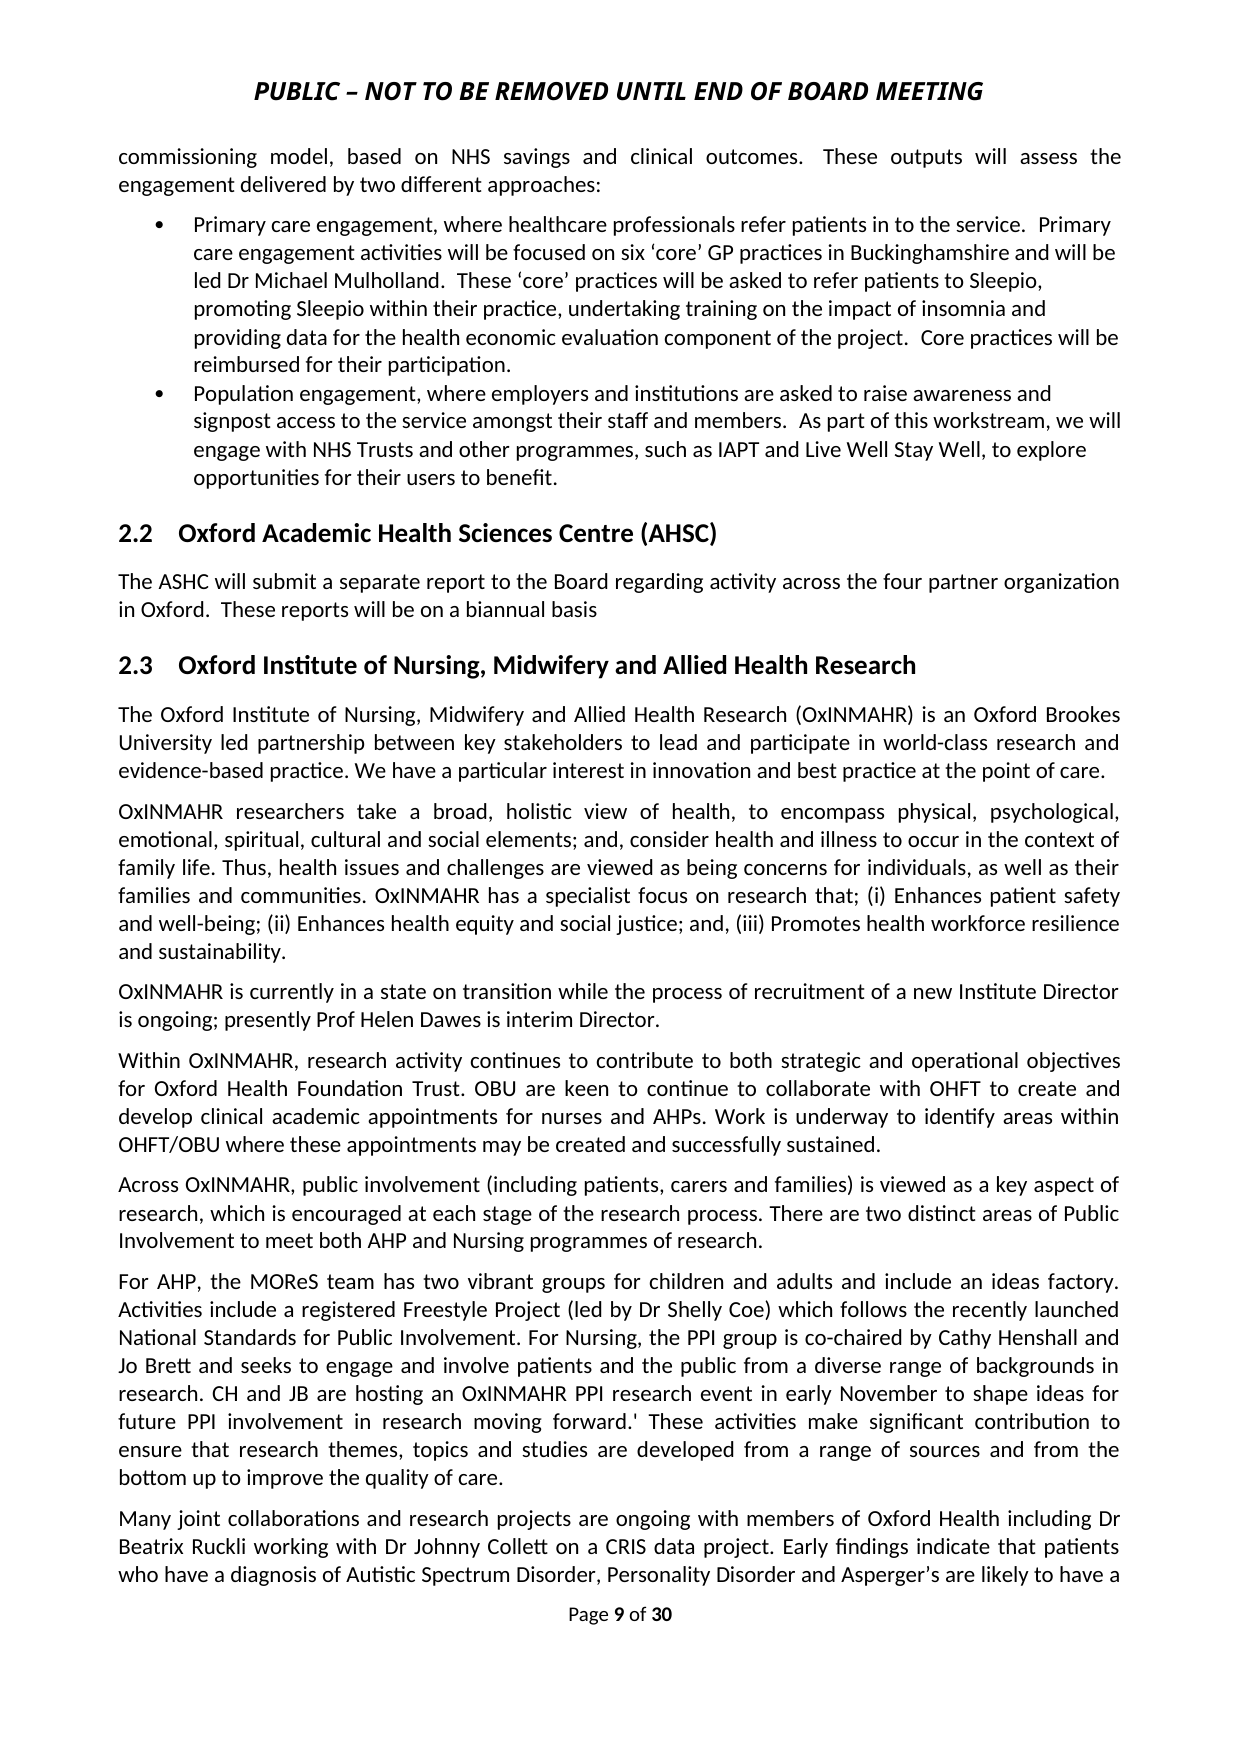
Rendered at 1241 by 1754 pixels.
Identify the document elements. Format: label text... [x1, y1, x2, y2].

subtitle Oxford Institute of Nursing, Midwifery and Allied Health Research [118, 648, 1122, 682]
text The Oxford Institute of Nursing, Midwifery and Allied Health Research (OxINMAHR) is an Oxford Brookes University led partnership between key stakeholders to lead and participate in world-class research and evidence-based practice. We have a particular interest in innovation and best practice at the point of care. [118, 700, 1122, 784]
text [118, 142, 1122, 198]
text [118, 1504, 1122, 1588]
text The ASHC will submit a separate report to the Board regarding activity across the four partner organization in Oxford. These reports will be on a biannual basis [118, 567, 1122, 623]
list Population engagement, where employers and institutions are asked to raise awareness and signpost access to the service amongst their staff and members. As part of this workstream, we will engage with NHS Trusts and other programmes, such as IAPT and Live Well Stay Well, to explore opportunities for their users to benefit. [156, 379, 1122, 491]
text OxINMAHR researchers take a broad, holistic view of health, to encompass physical, psychological, emotional, spiritual, cultural and social elements; and, consider health and illness to occur in the context of family life. Thus, health issues and challenges are viewed as being concerns for individuals, as well as their families and communities. OxINMAHR has a specialist focus on research that; (i) Enhances patient safety and well-being; (ii) Enhances health equity and social justice; and, (iii) Promotes health workforce resilience and sustainability. [118, 797, 1122, 965]
text Within OxINMAHR, research activity continues to contribute to both strategic and operational objectives for Oxford Health Foundation Trust. OBU are keen to continue to collaborate with OHFT to create and develop clinical academic appointments for nurses and AHPs. Work is underway to identify areas within OHFT/OBU where these appointments may be created and successfully sustained. [118, 1046, 1122, 1158]
text Across OxINMAHR, public involvement (including patients, carers and families) is viewed as a key aspect of research, which is encouraged at each stage of the research process. There are two distinct areas of Public Involvement to meet both AHP and Nursing programmes of research. [118, 1171, 1122, 1255]
list Primary care engagement, where healthcare professionals refer patients in to the service. Primary care engagement activities will be focused on six ‘core’ GP practices in Buckinghamshire and will be led Dr Michael Mulholland. These ‘core’ practices will be asked to refer patients to Sleepio, promoting Sleepio within their practice, undertaking training on the impact of insomnia and providing data for the health economic evaluation component of the project. Core practices will be reimbursed for their participation. [156, 211, 1122, 379]
text OxINMAHR is currently in a state on transition while the process of recruitment of a new Institute Director is ongoing; presently Prof Helen Dawes is interim Director. [118, 977, 1122, 1033]
text For AHP, the MOReS team has two vibrant groups for children and adults and include an ideas factory. Activities include a registered Freestyle Project (led by Dr Shelly Coe) which follows the recently launched National Standards for Public Involvement. For Nursing, the PPI group is co-chaired by Cathy Henshall and Jo Brett and seeks to engage and involve patients and the public from a diverse range of backgrounds in research. CH and JB are hosting an OxINMAHR PPI research event in early November to shape ideas for future PPI involvement in research moving forward.' These activities make significant contribution to ensure that research themes, topics and studies are developed from a range of sources and from the bottom up to improve the quality of care. [118, 1267, 1122, 1491]
subtitle Oxford Academic Health Sciences Centre (AHSC) [118, 516, 1122, 549]
